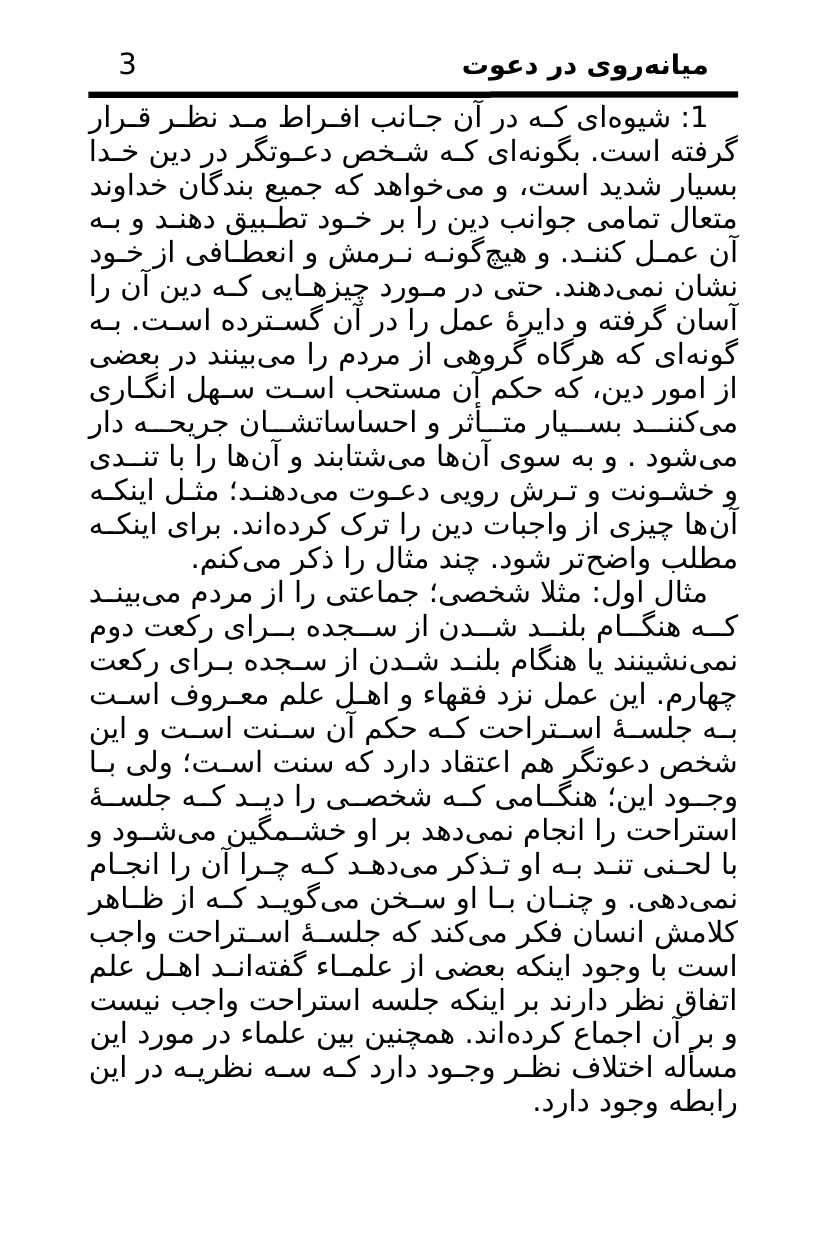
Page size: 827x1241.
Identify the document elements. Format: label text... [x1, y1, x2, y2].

text 1: شیوه‌ای که در آن جانب افراط مد نظر قرار گرفته است. بگونه‌ای که شخص دعوتگر در دین خدا بسیار شدید است، و می‌خواهد که جمیع بندگان خداوند متعال تمامی جوانب دین را بر خود تطبیق دهند و به آن عمل کنند. و هیچ‌گونه نرمش و انعطافی از خود نشان نمی‌دهند. حتی در مورد چیزهایی که دین آن را آسان گرفته و دایرۀ عمل را در آن گسترده است. به گونه‌ای که هرگاه گروهی از مردم را می‌بینند در بعضی از امور دین، که حکم آن مستحب است سهل انگاری می‌کنند بسیار متأثر و احساساتشان جریحه دار می‌شود . و به سوی آن‌ها می‌شتابند و آن‌ها را با تندی و خشونت و ترش رویی دعوت می‌دهند؛ مثل اینکه آن‌ها چیزی از واجبات دین را ترک کرده‌اند. برای اینکه مطلب واضح‌تر شود. چند مثال را ذکر می‌کنم. [89, 100, 738, 575]
text مثال اول: مثلا شخصی؛ جماعتی را از مردم می‌بیند که هنگام بلند شدن از سجده برای رکعت دوم نمی‌نشینند یا هنگام بلند شدن از سجده برای رکعت چهارم. این عمل نزد فقهاء و اهل علم معروف است به جلسۀ استراحت که حکم آن سنت است و این شخص دعوتگر هم اعتقاد دارد که سنت است؛ ولی با وجود این؛ هنگامی که شخصی را دید که جلسۀ استراحت را انجام نمی‌دهد بر او خشمگین می‌شود و با لحنی تند به او تذکر می‌دهد که چرا آن را انجام نمی‌دهی. و چنان با او سخن می‌گوید که از ظاهر کلامش انسان فکر می‌کند که جلسۀ استراحت واجب است با وجود اینکه بعضی از علماء گفته‌اند اهل علم اتفاق نظر دارند بر اینکه جلسه استراحت واجب نیست و بر آن اجماع کرده‌اند. همچنین بین علماء در مورد این مسأله اختلاف نظر وجود دارد که سه نظریه در این رابطه وجود دارد. [89, 575, 738, 1119]
